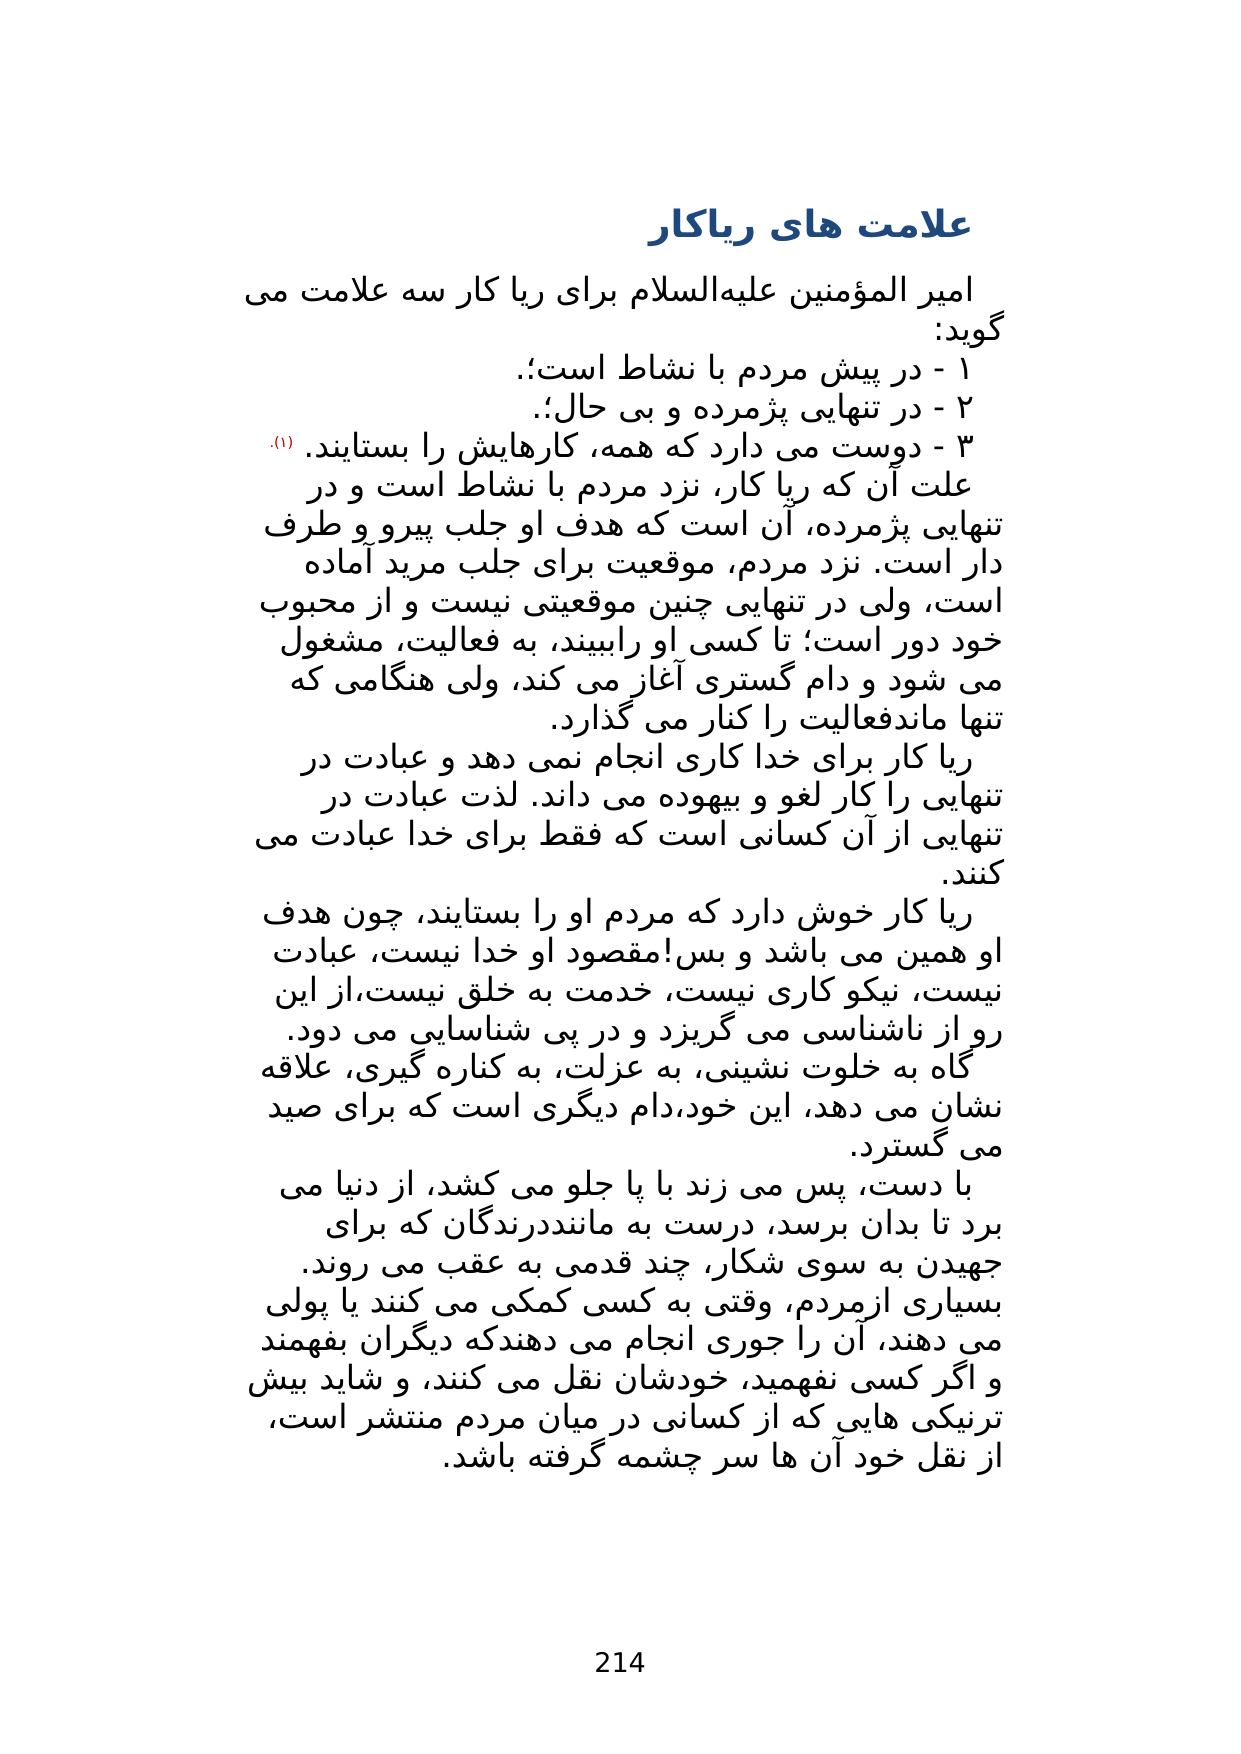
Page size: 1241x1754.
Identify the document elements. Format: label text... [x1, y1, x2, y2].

text گاه به خلوت نشينى، به عزلت، به كناره گيرى، علاقه نشان مى دهد، اين خود،دام ديگرى است كه براى صيد مى گسترد. [236, 1048, 1004, 1164]
text ٣ - دوست مى دارد كه همه، كارهايش را بستايند. (١). [236, 426, 1004, 465]
subtitle علامت هاى رياكار [236, 202, 1004, 246]
text ريا كار براى خدا كارى انجام نمى دهد و عبادت در تنهايى را كار لغو و بيهوده مى داند. لذت عبادت در تنهايى از آن كسانى است كه فقط براى خدا عبادت مى كنند. [236, 737, 1004, 892]
text ٢ - در تنهايى پژمرده و بى حال؛. [236, 387, 1004, 426]
text با دست، پس مى زند با پا جلو مى كشد، از دنيا مى برد تا بدان برسد، درست به ماننددرندگان كه براى جهيدن به سوى شكار، چند قدمى به عقب مى روند. بسيارى ازمردم، وقتى به كسى كمكى مى كنند يا پولى مى دهند، آن را جورى انجام مى دهندكه دیگران بفهمند و اگر كسى نفهميد، خودشان نقل مى كنند، و شايد بيش ترنيكى هايى كه از كسانى در ميان مردم منتشر است، از نقل خود آن ها سر چشمه گرفته باشد. [236, 1164, 1004, 1475]
text امير المؤمنين عليه‌السلام براى ريا كار سه علامت مى گويد: [236, 271, 1004, 348]
text ريا كار خوش دارد كه مردم او را بستايند، چون هدف او همين مى باشد و بس!مقصود او خدا نيست، عبادت نيست، نيكو كارى نيست، خدمت به خلق نيست،از اين رو از ناشناسى مى گريزد و در پى شناسايى مى دود. [236, 892, 1004, 1048]
text ١ - در پيش مردم با نشاط است؛. [236, 348, 1004, 387]
text علت آن كه ريا كار، نزد مردم با نشاط است و در تنهايى پژمرده، آن است كه هدف او جلب پيرو و طرف دار است. نزد مردم، موقعيت براى جلب مريد آماده است، ولى در تنهايى چنين موقعيتى نيست و از محبوب خود دور است؛ تا كسى او راببيند، به فعاليت، مشغول مى شود و دام گسترى آغاز مى كند، ولى هنگامى كه تنها ماندفعاليت را كنار مى گذارد. [236, 465, 1004, 737]
